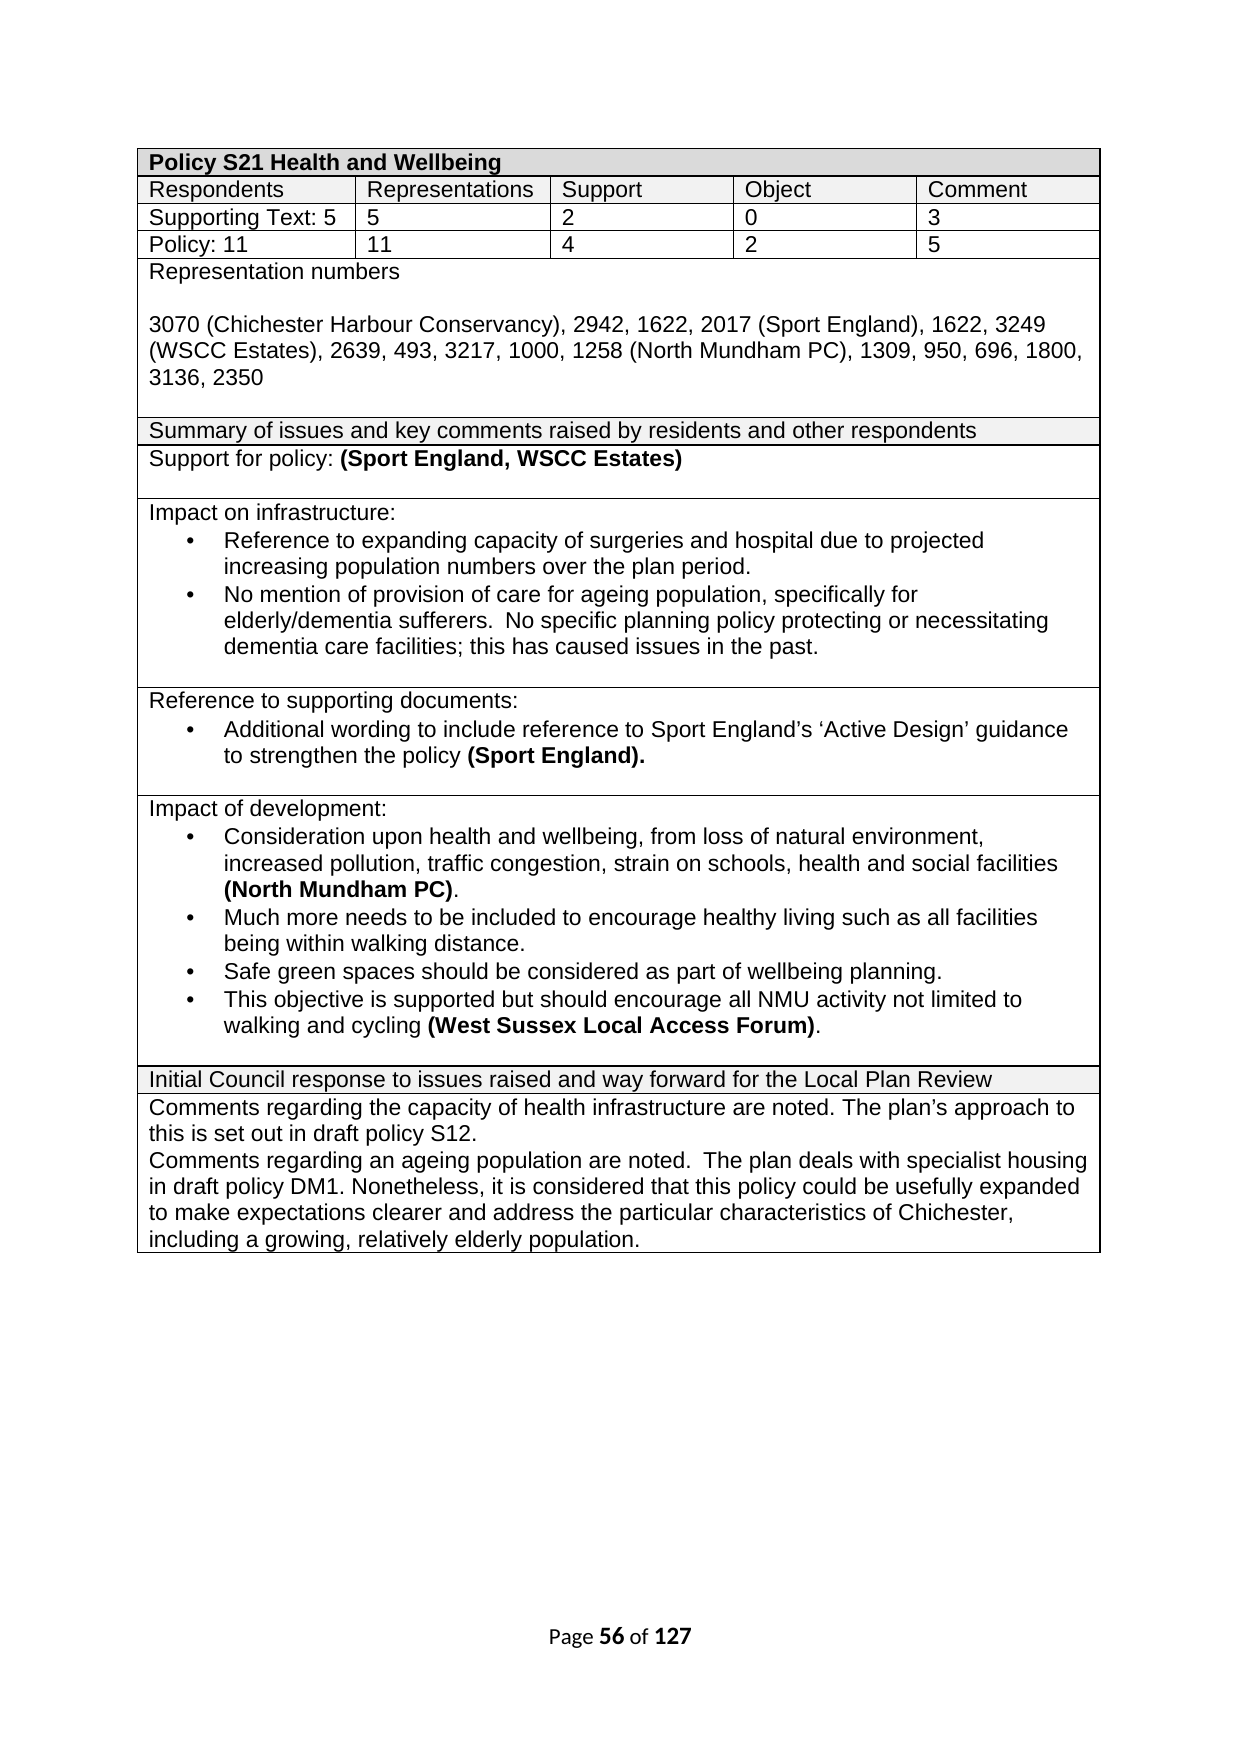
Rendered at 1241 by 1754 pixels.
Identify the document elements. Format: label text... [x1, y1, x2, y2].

table_header Policy S21 Health and Wellbeing [138, 149, 1099, 175]
table_cell 5 [356, 204, 550, 230]
table_cell Supporting Text: 5 [138, 204, 355, 230]
table_cell 4 [551, 231, 733, 258]
table_cell Comments regarding the capacity of health infrastructure are noted. The plan’s approach to this is set out in draft policy S12. Comments regarding an ageing population are noted. The plan deals with specialist housing in draft policy DM1. Nonetheless, it is considered that this policy could be usefully expanded to make expectations clearer and address the particular characteristics of Chichester, including a growing, relatively elderly population. [138, 1094, 1099, 1252]
table_cell Initial Council response to issues raised and way forward for the Local Plan Review [138, 1067, 1099, 1093]
table_cell Comment [917, 177, 1099, 203]
table_cell Reference to supporting documents: Additional wording to include reference to Sport England’s ‘Active Design’ guidance to strengthen the policy (Sport England). [138, 688, 1099, 795]
table_cell Impact on infrastructure: Reference to expanding capacity of surgeries and hospital due to projected increasing population numbers over the plan period. No mention of provision of care for ageing population, specifically for elderly/dementia sufferers. No specific planning policy protecting or necessitating dementia care facilities; this has caused issues in the past. [138, 499, 1099, 687]
table_cell 3 [917, 204, 1099, 230]
table_cell 2 [734, 231, 916, 258]
table_cell Support [551, 177, 733, 203]
table_cell Support for policy: (Sport England, WSCC Estates) [138, 446, 1099, 498]
table_cell 0 [734, 204, 916, 230]
table_cell 11 [356, 231, 550, 258]
table_cell Respondents [138, 177, 355, 203]
table_cell Impact of development: Consideration upon health and wellbeing, from loss of natural environment, increased pollution, traffic congestion, strain on schools, health and social facilities (North Mundham PC). Much more needs to be included to encourage healthy living such as all facilities being within walking distance. Safe green spaces should be considered as part of wellbeing planning. This objective is supported but should encourage all NMU activity not limited to walking and cycling (West Sussex Local Access Forum). [138, 796, 1099, 1065]
table_cell Summary of issues and key comments raised by residents and other respondents [138, 418, 1099, 444]
table_cell Representations [356, 177, 550, 203]
table_cell 5 [917, 231, 1099, 258]
table_cell Policy: 11 [138, 231, 355, 258]
table_cell Representation numbers 3070 (Chichester Harbour Conservancy), 2942, 1622, 2017 (Sport England), 1622, 3249 (WSCC Estates), 2639, 493, 3217, 1000, 1258 (North Mundham PC), 1309, 950, 696, 1800, 3136, 2350 [138, 259, 1099, 417]
table_cell 2 [551, 204, 733, 230]
table_cell Object [734, 177, 916, 203]
